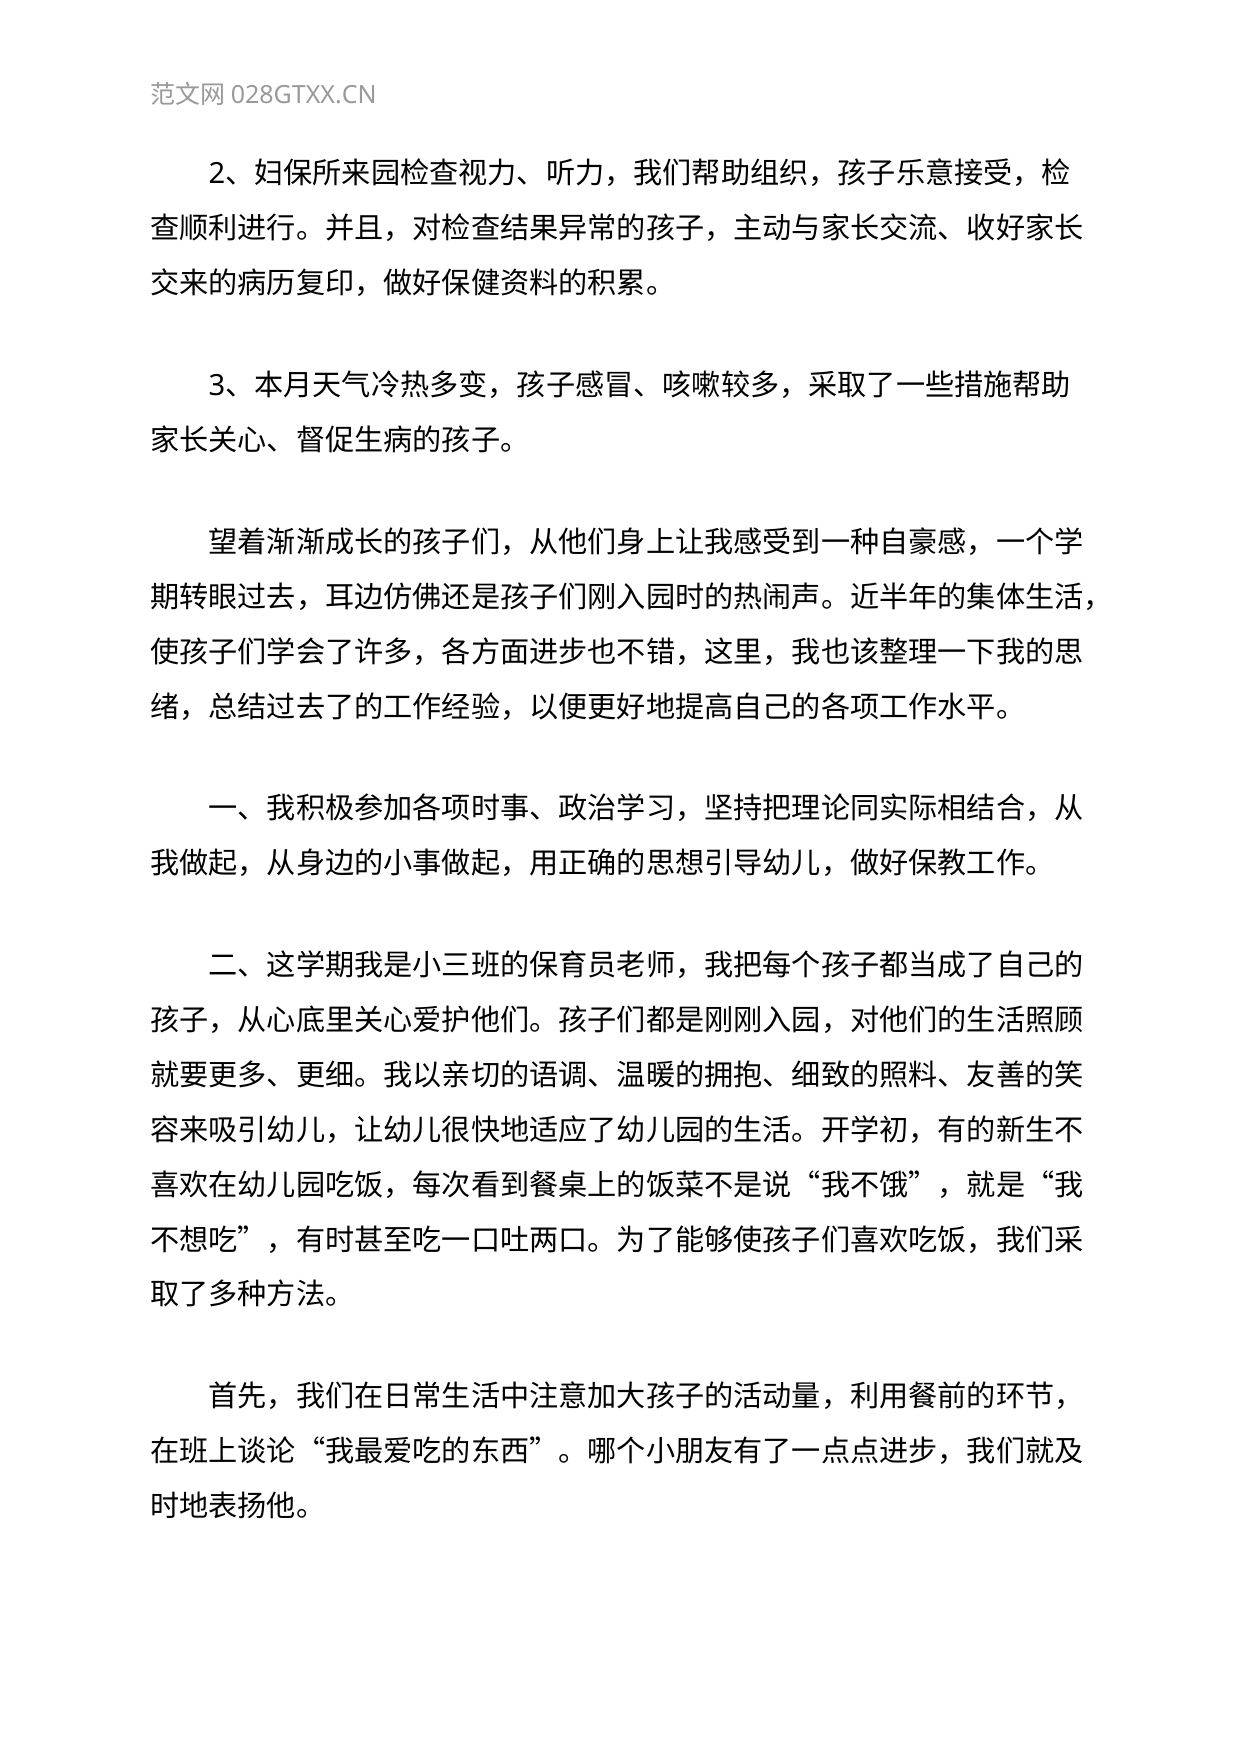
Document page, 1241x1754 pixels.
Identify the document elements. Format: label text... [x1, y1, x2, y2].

text 一、我积极参加各项时事、政治学习，坚持把理论同实际相结合，从我做起，从身边的小事做起，用正确的思想引导幼儿，做好保教工作。 [150, 785, 1090, 882]
text 望着渐渐成长的孩子们，从他们身上让我感受到一种自豪感，一个学期转眼过去，耳边仿佛还是孩子们刚入园时的热闹声。近半年的集体生活，使孩子们学会了许多，各方面进步也不错，这里，我也该整理一下我的思绪，总结过去了的工作经验，以便更好地提高自己的各项工作水平。 [150, 518, 1090, 725]
text 3、本月天气冷热多变，孩子感冒、咳嗽较多，采取了一些措施帮助家长关心、督促生病的孩子。 [150, 362, 1090, 459]
text 首先，我们在日常生活中注意加大孩子的活动量，利用餐前的环节，在班上谈论“我最爱吃的东西”。哪个小朋友有了一点点进步，我们就及时地表扬他。 [150, 1373, 1090, 1525]
text 2、妇保所来园检查视力、听力，我们帮助组织，孩子乐意接受，检查顺利进行。并且，对检查结果异常的孩子，主动与家长交流、收好家长交来的病历复印，做好保健资料的积累。 [150, 150, 1090, 302]
text 二、这学期我是小三班的保育员老师，我把每个孩子都当成了自己的孩子，从心底里关心爱护他们。孩子们都是刚刚入园，对他们的生活照顾就要更多、更细。我以亲切的语调、温暖的拥抱、细致的照料、友善的笑容来吸引幼儿，让幼儿很快地适应了幼儿园的生活。开学初，有的新生不喜欢在幼儿园吃饭，每次看到餐桌上的饭菜不是说“我不饿”，就是“我不想吃”，有时甚至吃一口吐两口。为了能够使孩子们喜欢吃饭，我们采取了多种方法。 [150, 942, 1090, 1313]
